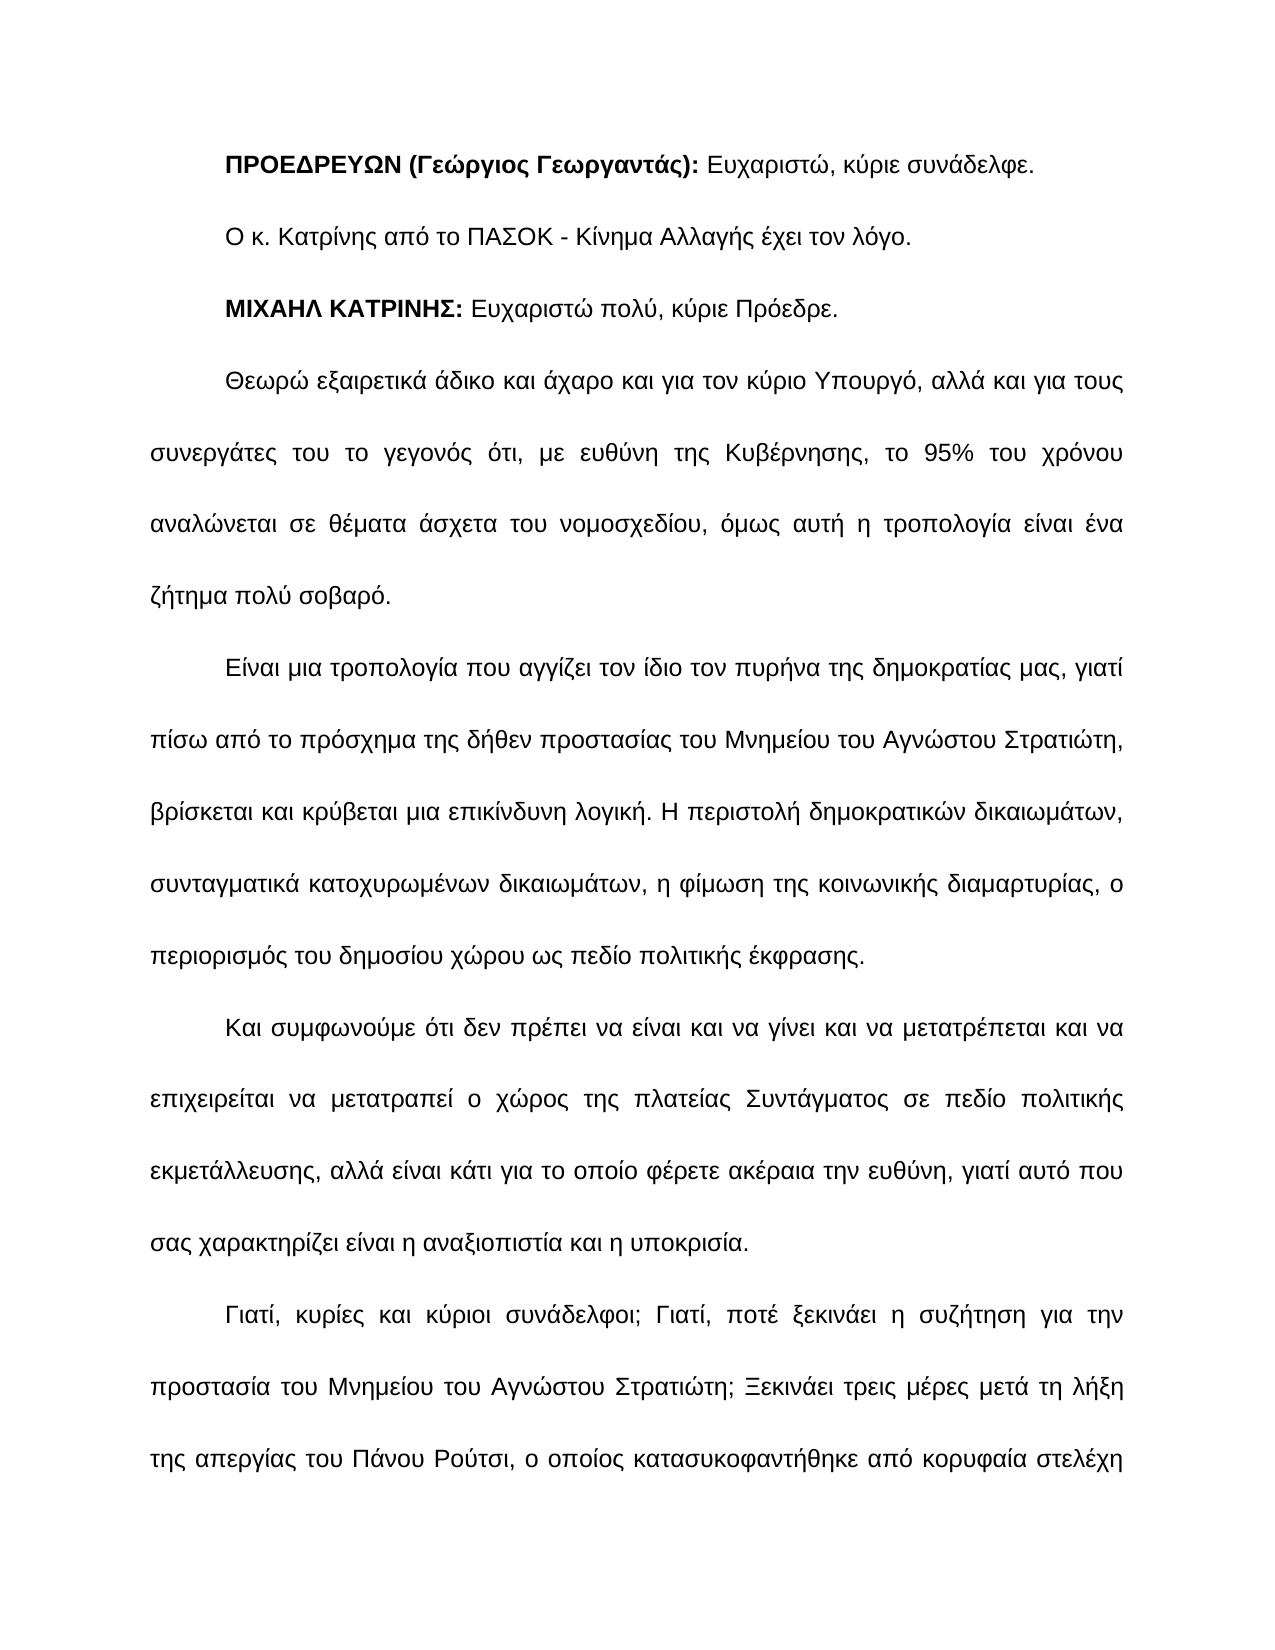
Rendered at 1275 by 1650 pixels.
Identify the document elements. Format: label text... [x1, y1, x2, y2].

text Και συμφωνούμε ότι δεν πρέπει να είναι και να γίνει και να μετατρέπεται και να επιχειρείται να μετατραπεί ο χώρος της πλατείας Συντάγματος σε πεδίο πολιτικής εκμετάλλευσης, αλλά είναι κάτι για το οποίο φέρετε ακέραια την ευθύνη, γιατί αυτό που σας χαρακτηρίζει είναι η αναξιοπιστία και η υποκρισία. [150, 1012, 1125, 1257]
text Θεωρώ εξαιρετικά άδικο και άχαρο και για τον κύριο Υπουργό, αλλά και για τους συνεργάτες του το γεγονός ότι, με ευθύνη της Κυβέρνησης, το 95% του χρόνου αναλώνεται σε θέματα άσχετα του νομοσχεδίου, όμως αυτή η τροπολογία είναι ένα ζήτημα πολύ σοβαρό. [150, 366, 1125, 610]
text ΠΡΟΕΔΡΕΥΩΝ (Γεώργιος Γεωργαντάς): Ευχαριστώ, κύριε συνάδελφε. [150, 150, 1125, 179]
text Ο κ. Κατρίνης από το ΠΑΣΟΚ - Κίνημα Αλλαγής έχει τον λόγο. [150, 222, 1125, 251]
text Είναι μια τροπολογία που αγγίζει τον ίδιο τον πυρήνα της δημοκρατίας μας, γιατί πίσω από το πρόσχημα της δήθεν προστασίας του Μνημείου του Αγνώστου Στρατιώτη, βρίσκεται και κρύβεται μια επικίνδυνη λογική. Η περιστολή δημοκρατικών δικαιωμάτων, συνταγματικά κατοχυρωμένων δικαιωμάτων, η φίμωση της κοινωνικής διαμαρτυρίας, ο περιορισμός του δημοσίου χώρου ως πεδίο πολιτικής έκφρασης. [150, 653, 1125, 969]
text ΜΙΧΑΗΛ ΚΑΤΡΙΝΗΣ: Ευχαριστώ πολύ, κύριε Πρόεδρε. [150, 294, 1125, 322]
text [150, 1300, 1125, 1472]
